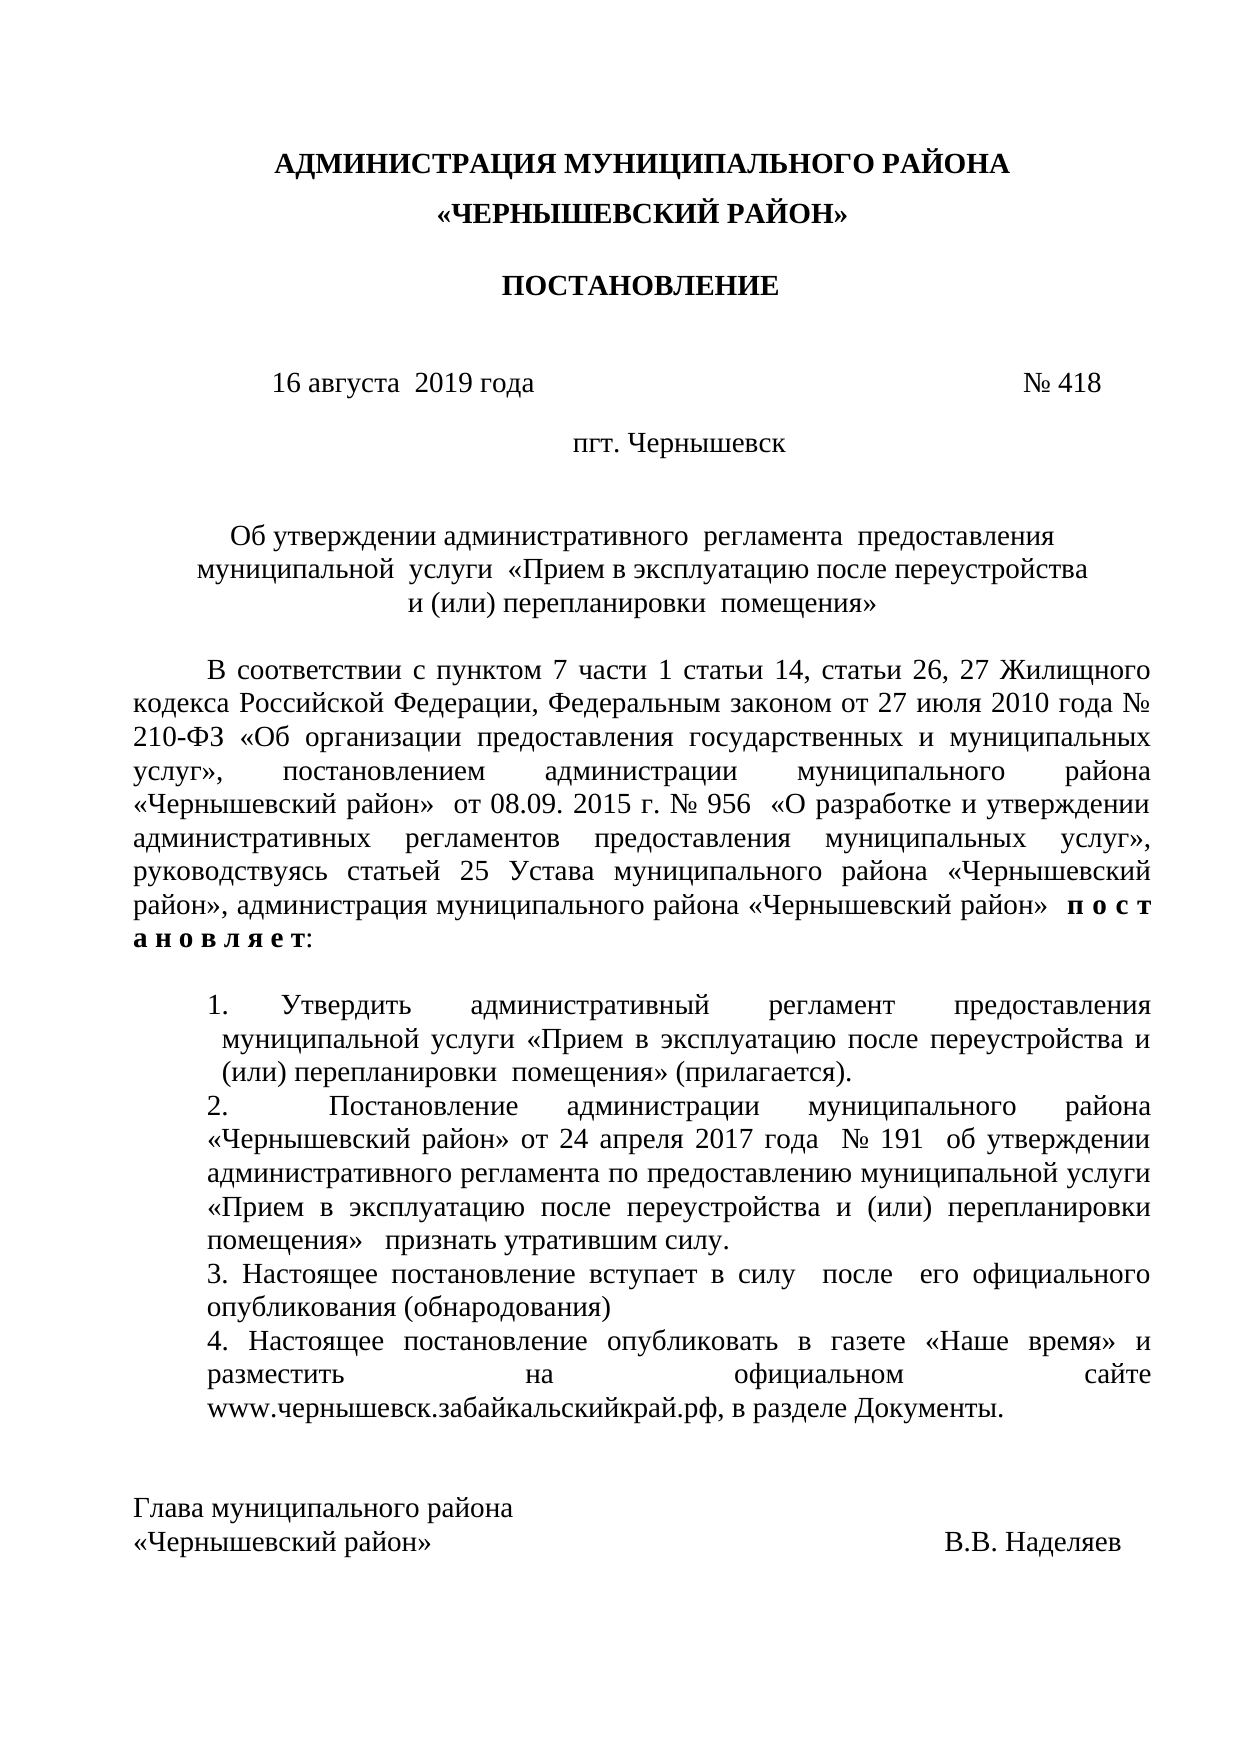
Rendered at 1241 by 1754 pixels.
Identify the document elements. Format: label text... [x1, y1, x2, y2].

text и (или) перепланировки помещения» [133, 585, 1152, 618]
subtitle АДМИНИСТРАЦИЯ МУНИЦИПАЛЬНОГО РАЙОНА [133, 146, 1152, 180]
title пгт. Чернышевск [133, 425, 1152, 458]
text Об утверждении административного регламента предоставления [133, 518, 1152, 551]
text 4. Настоящее постановление опубликовать в газете «Наше время» и разместить на официальном сайте www.чернышевск.забайкальскийкрай.рф, в разделе Документы. [207, 1323, 1152, 1423]
subtitle ПОСТАНОВЛЕНИЕ [428, 268, 1152, 301]
list Утвердить административный регламент предоставления муниципальной услуги «Прием в эксплуатацию после переустройства и (или) перепланировки помещения» (прилагается). [207, 987, 1152, 1088]
text муниципальной услуги «Прием в эксплуатацию после переустройства [133, 551, 1152, 585]
text В соответствии с пунктом 7 части 1 статьи 14, статьи 26, 27 Жилищного кодекса Российской Федерации, Федеральным законом от 27 июля 2010 года № 210-ФЗ «Об организации предоставления государственных и муниципальных услуг», постановлением администрации муниципального района «Чернышевский район» от 08.09. 2015 г. № 956 «О разработке и утверждении административных регламентов предоставления муниципальных услуг», руководствуясь статьей 25 Устава муниципального района «Чернышевский район», администрация муниципального района «Чернышевский район» п о с т а н о в л я е т: [133, 652, 1152, 954]
subtitle «ЧЕРНЫШЕВСКИЙ РАЙОН» [133, 196, 1152, 230]
list Постановление администрации муниципального района «Чернышевский район» от 24 апреля 2017 года № 191 об утверждении административного регламента по предоставлению муниципальной услуги «Прием в эксплуатацию после переустройства и (или) перепланировки помещения» признать утратившим силу. [207, 1088, 1152, 1256]
text 3. Настоящее постановление вступает в силу после его официального опубликования (обнародования) [207, 1256, 1152, 1323]
text «Чернышевский район» В.В. Наделяев [133, 1524, 1152, 1558]
text Глава муниципального района [133, 1491, 1152, 1524]
text 16 августа 2019 года № 418 [133, 366, 1152, 399]
